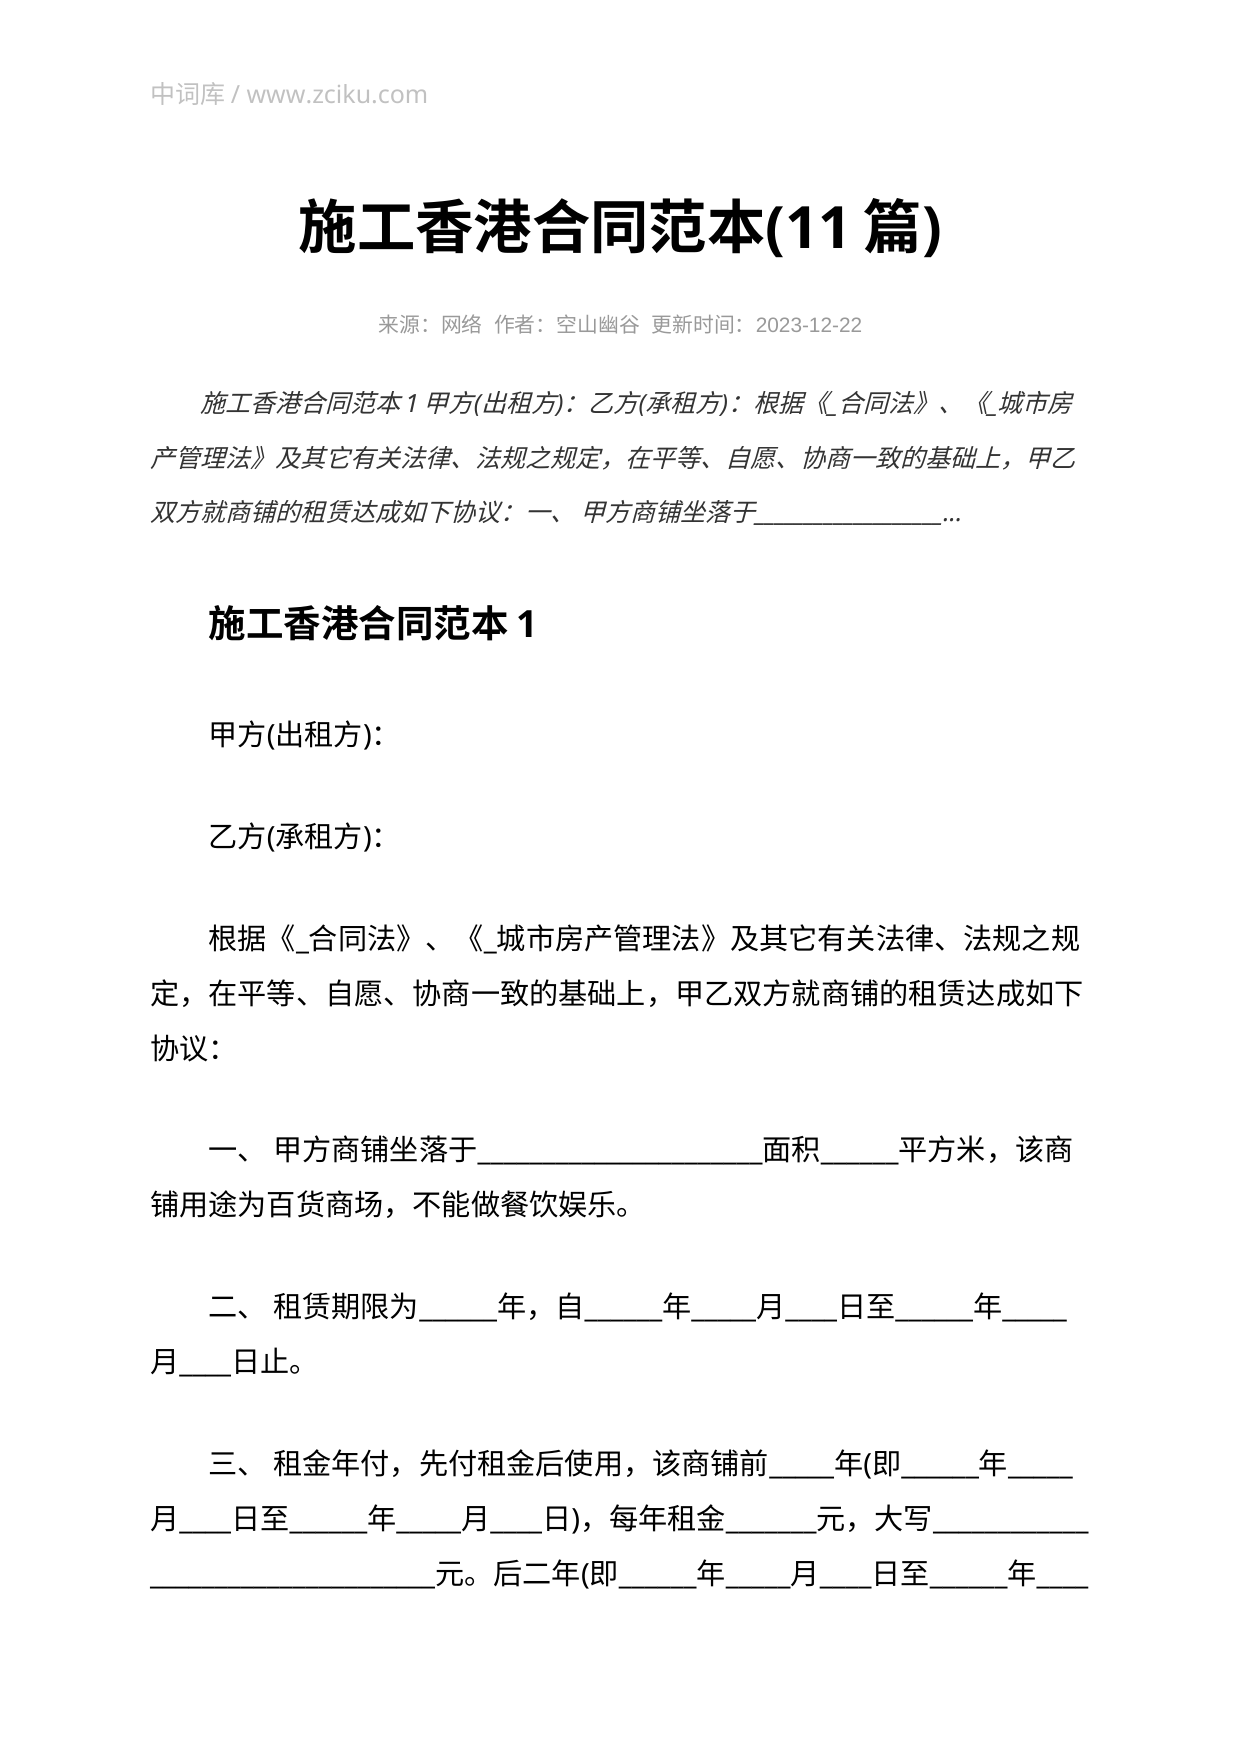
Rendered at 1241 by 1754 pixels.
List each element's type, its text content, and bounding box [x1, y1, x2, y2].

text 施工香港合同范本1甲方(出租方)：乙方(承租方)：根据《_合同法》、《_城市房产管理法》及其它有关法律、法规之规定，在平等、自愿、协商一致的基础上，甲乙双方就商铺的租赁达成如下协议：一、 甲方商铺坐落于___________________... [150, 384, 1090, 529]
text 根据《_合同法》、《_城市房产管理法》及其它有关法律、法规之规定，在平等、自愿、协商一致的基础上，甲乙双方就商铺的租赁达成如下协议： [150, 915, 1090, 1067]
text 乙方(承租方)： [150, 813, 1090, 856]
text 二、 租赁期限为______年，自______年_____月____日至______年_____月____日止。 [150, 1284, 1090, 1381]
text 一、 甲方商铺坐落于______________________面积______平方米，该商铺用途为百货商场，不能做餐饮娱乐。 [150, 1127, 1090, 1224]
subtitle 施工香港合同范本(11篇) [150, 181, 1090, 266]
text 来源：网络 作者：空山幽谷 更新时间：2023-12-22 [150, 313, 1090, 337]
text 甲方(出租方)： [150, 711, 1090, 754]
text 施工香港合同范本1 [150, 594, 1090, 648]
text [150, 1441, 1090, 1593]
